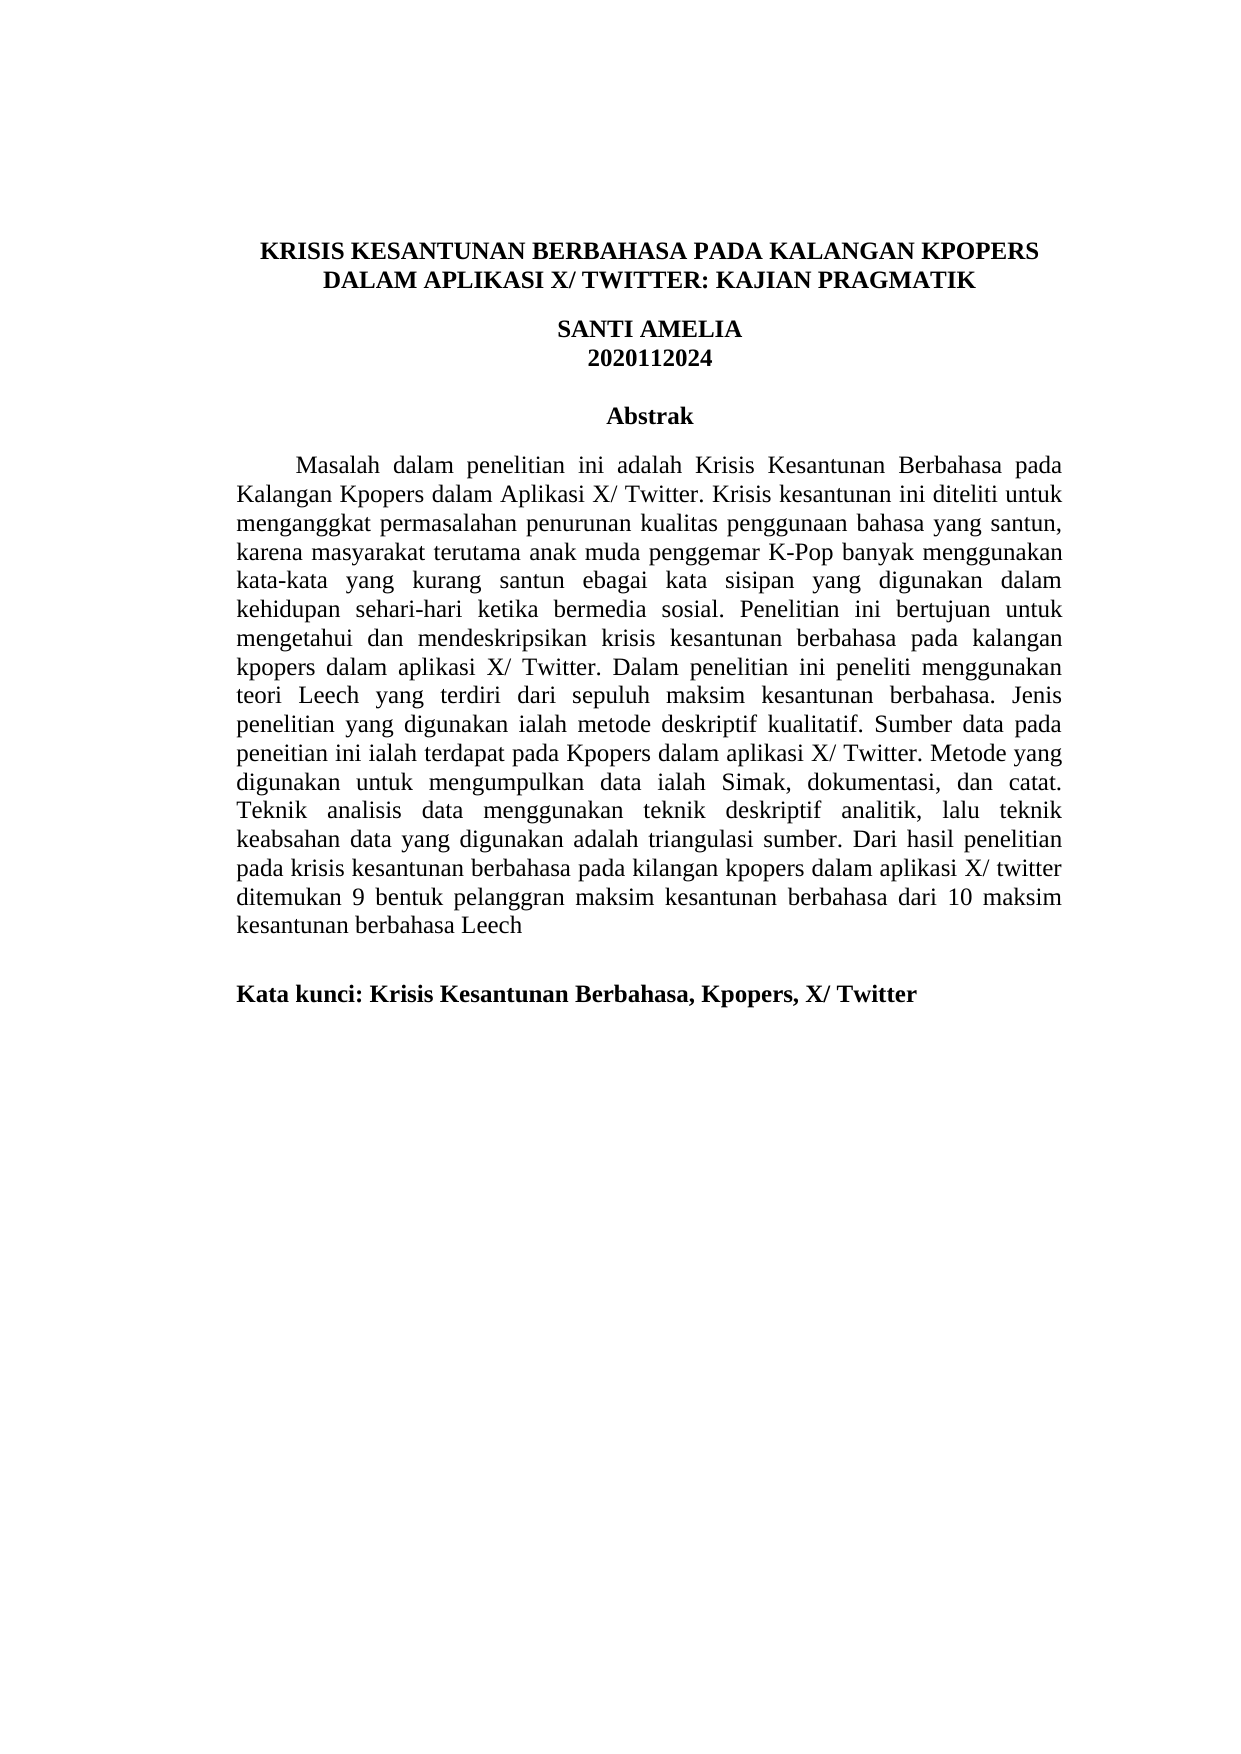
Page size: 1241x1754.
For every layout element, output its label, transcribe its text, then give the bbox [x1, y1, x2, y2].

text Abstrak [236, 401, 1063, 429]
text SANTI AMELIA [236, 314, 1063, 343]
text KRISIS KESANTUNAN BERBAHASA PADA KALANGAN KPOPERS DALAM APLIKASI X/ TWITTER: KAJIAN PRAGMATIK [236, 236, 1063, 294]
text 2020112024 [236, 343, 1063, 372]
text Kata kunci: Krisis Kesantunan Berbahasa, Kpopers, X/ Twitter [236, 979, 1063, 1008]
list Masalah dalam penelitian ini adalah Krisis Kesantunan Berbahasa pada Kalangan Kpopers dalam Aplikasi X/ Twitter. Krisis kesantunan ini diteliti untuk menganggkat permasalahan penurunan kualitas penggunaan bahasa yang santun, karena masyarakat terutama anak muda penggemar K-Pop banyak menggunakan kata-kata yang kurang santun ebagai kata sisipan yang digunakan dalam kehidupan sehari-hari ketika bermedia sosial. Penelitian ini bertujuan untuk mengetahui dan mendeskripsikan krisis kesantunan berbahasa pada kalangan kpopers dalam aplikasi X/ Twitter. Dalam penelitian ini peneliti menggunakan teori Leech yang terdiri dari sepuluh maksim kesantunan berbahasa. Jenis penelitian yang digunakan ialah metode deskriptif kualitatif. Sumber data pada peneitian ini ialah terdapat pada Kpopers dalam aplikasi X/ Twitter. Metode yang digunakan untuk mengumpulkan data ialah Simak, dokumentasi, dan catat. Teknik analisis data menggunakan teknik deskriptif analitik, lalu teknik keabsahan data yang digunakan adalah triangulasi sumber. Dari hasil penelitian pada krisis kesantunan berbahasa pada kilangan kpopers dalam aplikasi X/ twitter ditemukan 9 bentuk pelanggran maksim kesantunan berbahasa dari 10 maksim kesantunan berbahasa Leech [236, 450, 1063, 939]
